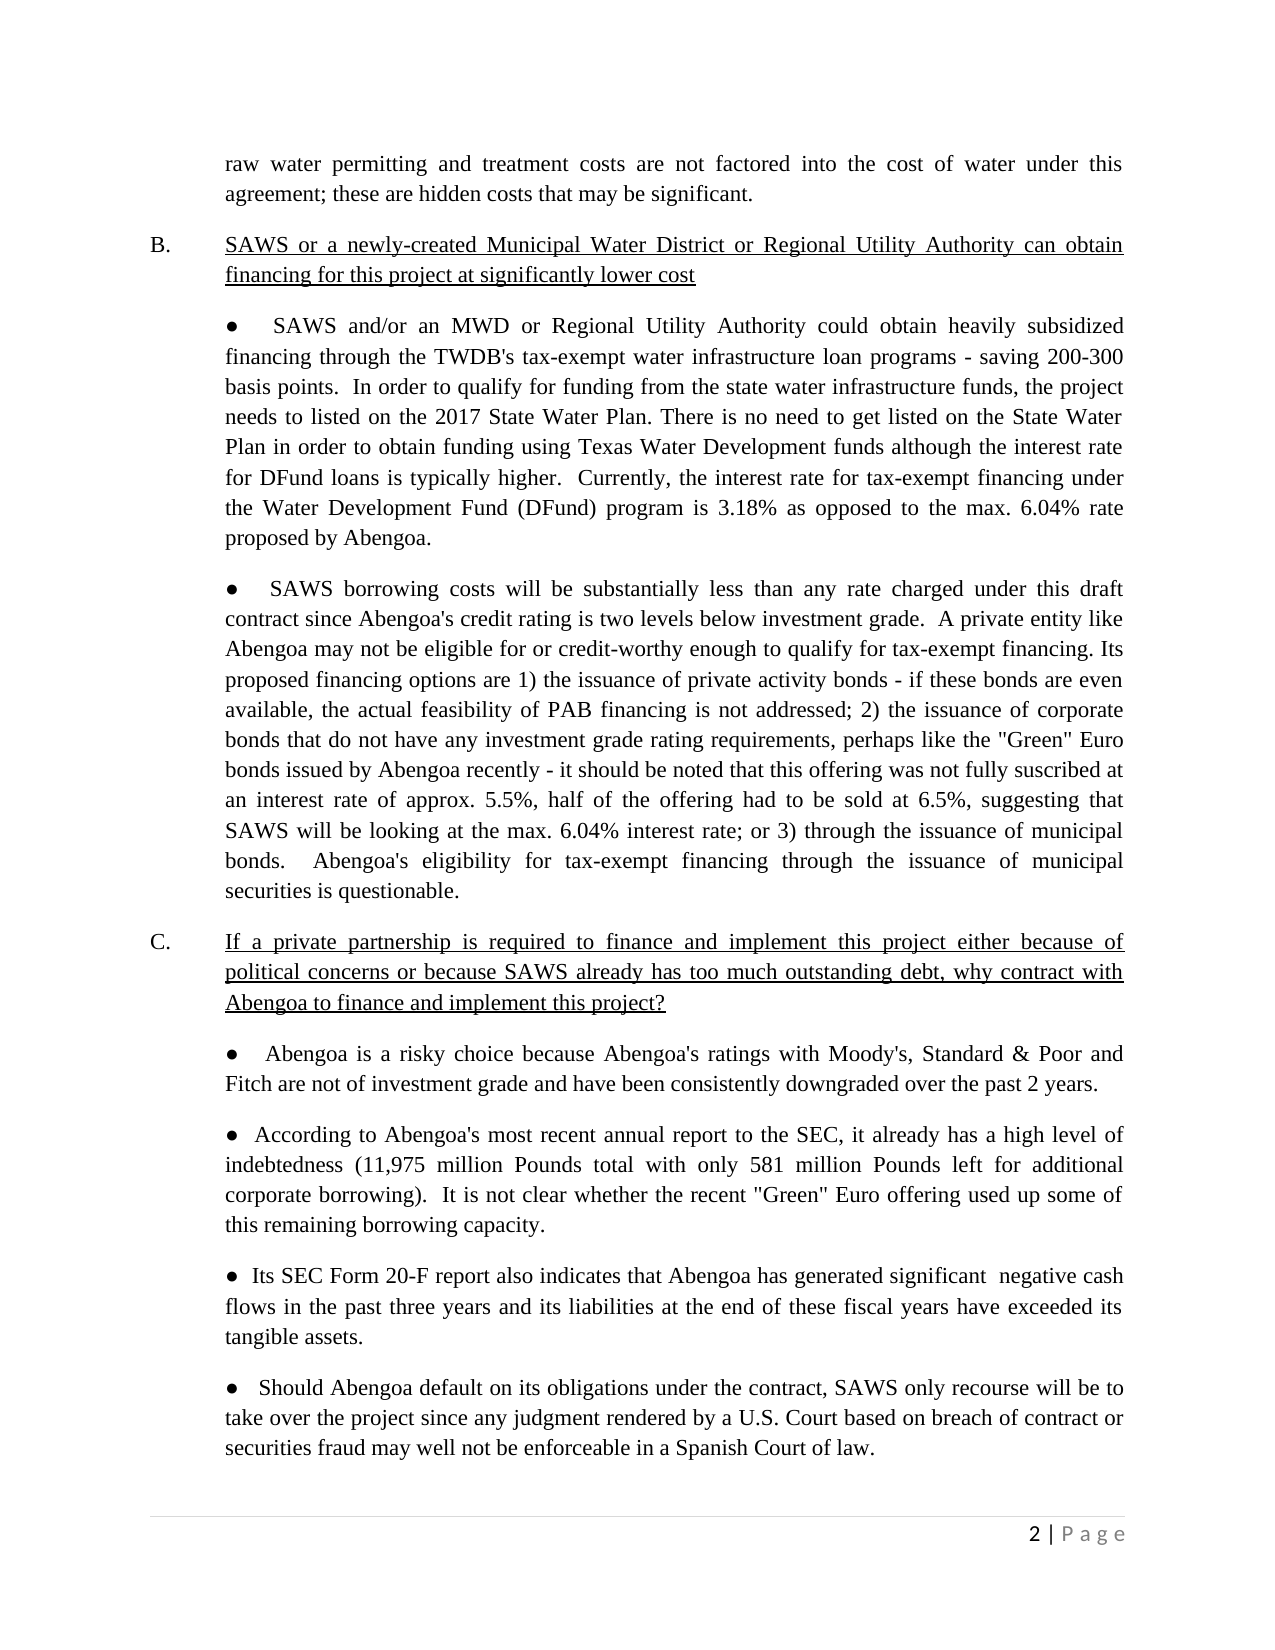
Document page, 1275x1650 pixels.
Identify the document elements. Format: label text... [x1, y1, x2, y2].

text C. If a private partnership is required to finance and implement this project either because of political concerns or because SAWS already has too much outstanding debt, why contract with Abengoa to finance and implement this project? [150, 928, 1125, 1015]
text ● SAWS borrowing costs will be substantially less than any rate charged under this draft contract since Abengoa's credit rating is two levels below investment grade. A private entity like Abengoa may not be eligible for or credit-worthy enough to qualify for tax-exempt financing. Its proposed financing options are 1) the issuance of private activity bonds - if these bonds are even available, the actual feasibility of PAB financing is not addressed; 2) the issuance of corporate bonds that do not have any investment grade rating requirements, perhaps like the "Green" Euro bonds issued by Abengoa recently - it should be noted that this offering was not fully suscribed at an interest rate of approx. 5.5%, half of the offering had to be sold at 6.5%, suggesting that SAWS will be looking at the max. 6.04% interest rate; or 3) through the issuance of municipal bonds. Abengoa's eligibility for tax-exempt financing through the issuance of municipal securities is questionable. [150, 575, 1125, 903]
text B. SAWS or a newly-created Municipal Water District or Regional Utility Authority can obtain financing for this project at significantly lower cost [150, 231, 1125, 288]
text ● SAWS and/or an MWD or Regional Utility Authority could obtain heavily subsidized financing through the TWDB's tax-exempt water infrastructure loan programs - saving 200-300 basis points. In order to qualify for funding from the state water infrastructure funds, the project needs to listed on the 2017 State Water Plan. There is no need to get listed on the State Water Plan in order to obtain funding using Texas Water Development funds although the interest rate for DFund loans is typically higher. Currently, the interest rate for tax-exempt financing under the Water Development Fund (DFund) program is 3.18% as opposed to the max. 6.04% rate proposed by Abengoa. [150, 312, 1125, 550]
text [225, 150, 1125, 207]
text ● Should Abengoa default on its obligations under the contract, SAWS only recourse will be to take over the project since any judgment rendered by a U.S. Court based on breach of contract or securities fraud may well not be enforceable in a Spanish Court of law. [150, 1374, 1125, 1461]
text ● Abengoa is a risky choice because Abengoa's ratings with Moody's, Standard & Poor and Fitch are not of investment grade and have been consistently downgraded over the past 2 years. [150, 1039, 1125, 1096]
text ● Its SEC Form 20-F report also indicates that Abengoa has generated significant negative cash flows in the past three years and its liabilities at the end of these fiscal years have exceeded its tangible assets. [150, 1262, 1125, 1349]
text ● According to Abengoa's most recent annual report to the SEC, it already has a high level of indebtedness (11,975 million Pounds total with only 581 million Pounds left for additional corporate borrowing). It is not clear whether the recent "Green" Euro offering used up some of this remaining borrowing capacity. [150, 1121, 1125, 1238]
